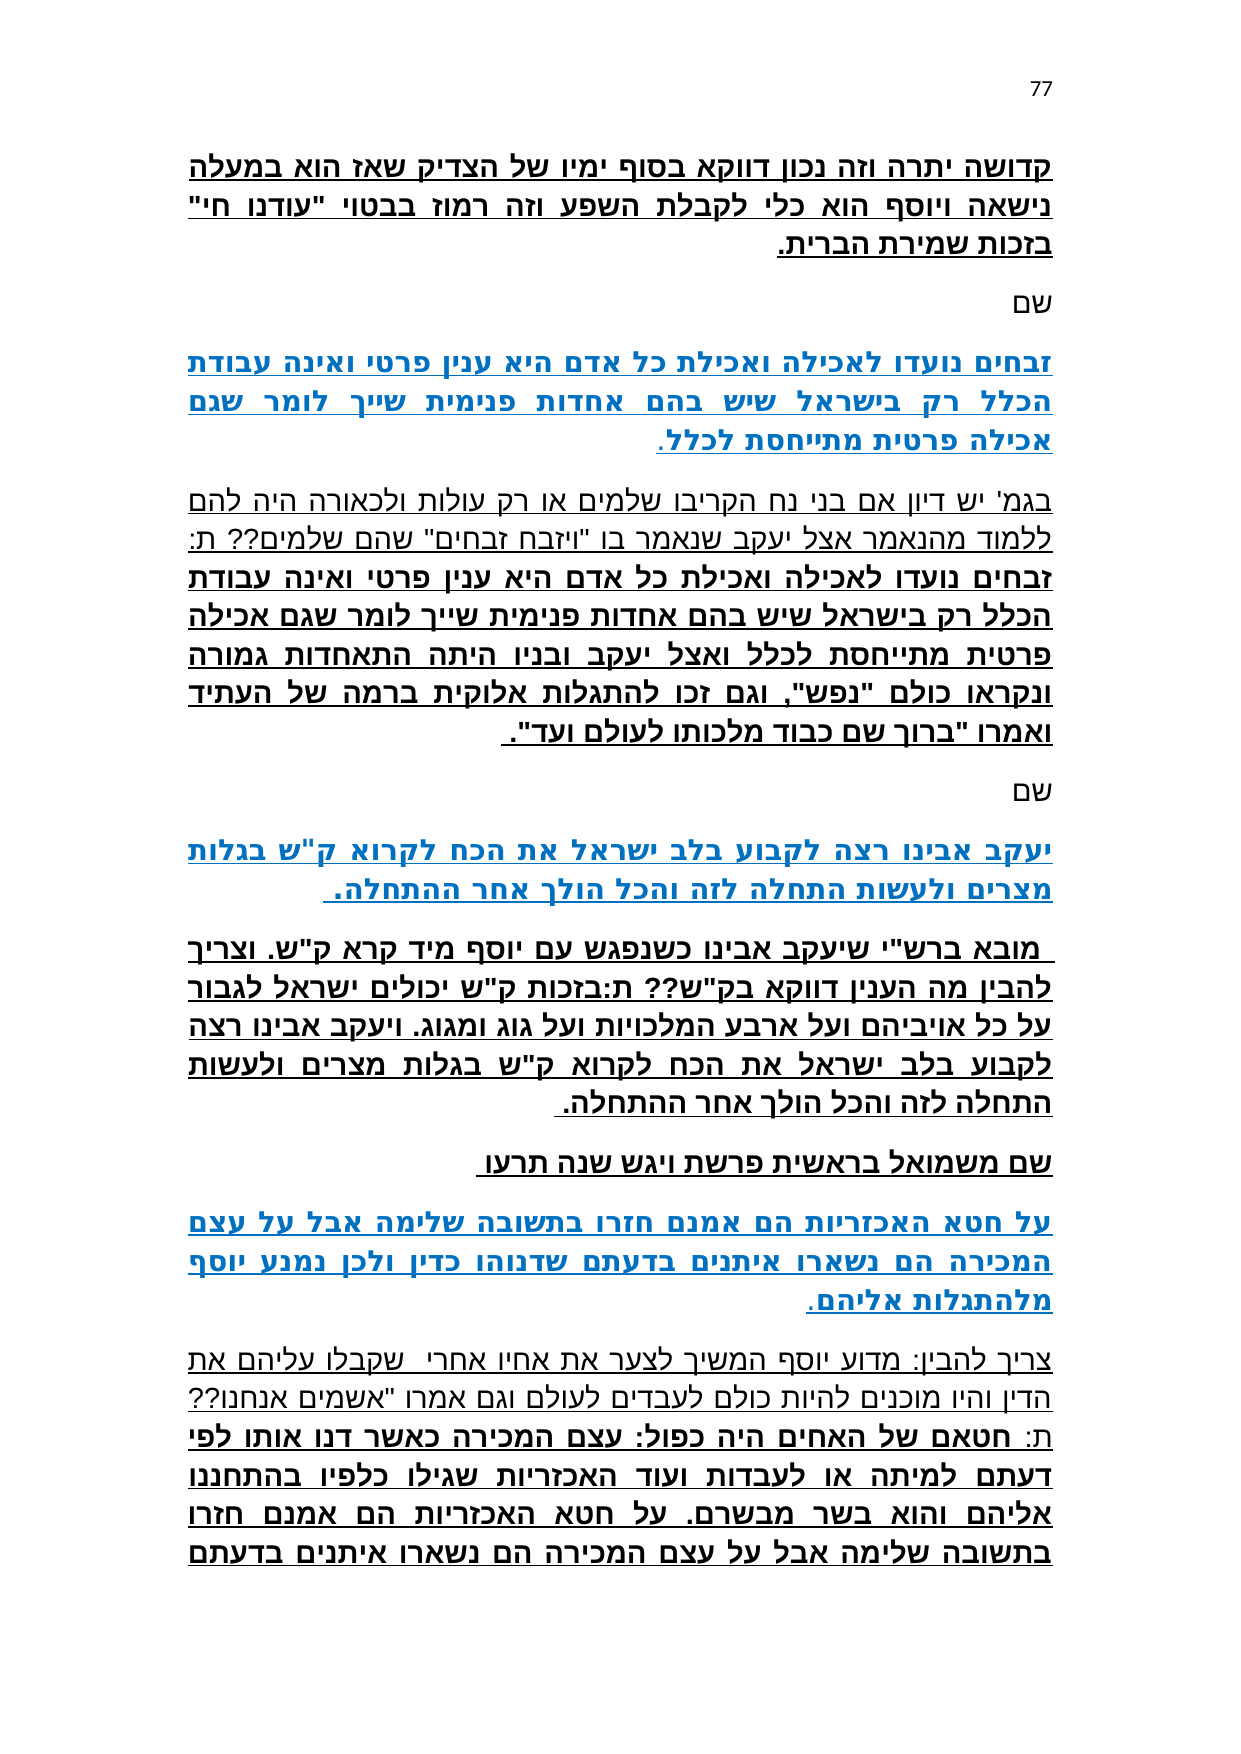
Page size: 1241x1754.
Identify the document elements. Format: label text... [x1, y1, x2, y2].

text זבחים נועדו לאכילה ואכילת כל אדם היא ענין פרטי ואינה עבודת הכלל רק בישראל שיש בהם אחדות פנימית שייך לומר שגם אכילה פרטית מתייחסת לכלל. [187, 415, 1053, 458]
text מובא ברש"י שיעקב אבינו כשנפגש עם יוסף מיד קרא ק"ש. וצריך להבין מה הענין דווקא בק"ש?? ת:בזכות ק"ש יכולים ישראל לגבור על כל אויביהם ועל ארבע המלכויות ועל גוג ומגוג. ויעקב אבינו רצה לקבוע בלב ישראל את הכח לקרוא ק"ש בגלות מצרים ולעשות התחלה לזה והכל הולך אחר ההתחלה. [187, 932, 1053, 961]
text בגמ' יש דיון אם בני נח הקריבו שלמים או רק עולות ולכאורה היה להם ללמוד מהנאמר אצל יעקב שנאמר בו "ויזבח זבחים" שהם שלמים?? ת:זבחים נועדו לאכילה ואכילת כל אדם היא ענין פרטי ואינה עבודת הכלל רק בישראל שיש בהם אחדות פנימית שייך לומר שגם אכילה פרטית מתייחסת לכלל ואצל יעקב ובניו היתה התאחדות גמורה ונקראו כולם "נפש", וגם זכו להתגלות אלוקית ברמה של העתיד ואמרו "ברוך שם כבוד מלכותו לעולם ועד". [187, 514, 1053, 590]
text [187, 1527, 1053, 1569]
text בגמ' יש דיון אם בני נח הקריבו שלמים או רק עולות ולכאורה היה להם ללמוד מהנאמר אצל יעקב שנאמר בו "ויזבח זבחים" שהם שלמים?? ת:זבחים נועדו לאכילה ואכילת כל אדם היא ענין פרטי ואינה עבודת הכלל רק בישראל שיש בהם אחדות פנימית שייך לומר שגם אכילה פרטית מתייחסת לכלל ואצל יעקב ובניו היתה התאחדות גמורה ונקראו כולם "נפש", וגם זכו להתגלות אלוקית ברמה של העתיד ואמרו "ברוך שם כבוד מלכותו לעולם ועד". [187, 483, 1053, 513]
text זבחים נועדו לאכילה ואכילת כל אדם היא ענין פרטי ואינה עבודת הכלל רק בישראל שיש בהם אחדות פנימית שייך לומר שגם אכילה פרטית מתייחסת לכלל. [187, 346, 1053, 375]
text בגמ' יש דיון אם בני נח הקריבו שלמים או רק עולות ולכאורה היה להם ללמוד מהנאמר אצל יעקב שנאמר בו "ויזבח זבחים" שהם שלמים?? ת:זבחים נועדו לאכילה ואכילת כל אדם היא ענין פרטי ואינה עבודת הכלל רק בישראל שיש בהם אחדות פנימית שייך לומר שגם אכילה פרטית מתייחסת לכלל ואצל יעקב ובניו היתה התאחדות גמורה ונקראו כולם "נפש", וגם זכו להתגלות אלוקית ברמה של העתיד ואמרו "ברוך שם כבוד מלכותו לעולם ועד". [187, 591, 1053, 748]
text על חטא האכזריות הם אמנם חזרו בתשובה שלימה אבל על עצם המכירה הם נשארו איתנים בדעתם שדנוהו כדין ולכן נמנע יוסף מלהתגלות אליהם. [187, 1235, 1053, 1273]
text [187, 150, 1053, 218]
text מובא ברש"י שיעקב אבינו כשנפגש עם יוסף מיד קרא ק"ש. וצריך להבין מה הענין דווקא בק"ש?? ת:בזכות ק"ש יכולים ישראל לגבור על כל אויביהם ועל ארבע המלכויות ועל גוג ומגוג. ויעקב אבינו רצה לקבוע בלב ישראל את הכח לקרוא ק"ש בגלות מצרים ולעשות התחלה לזה והכל הולך אחר ההתחלה. [187, 1078, 1053, 1120]
text מובא ברש"י שיעקב אבינו כשנפגש עם יוסף מיד קרא ק"ש. וצריך להבין מה הענין דווקא בק"ש?? ת:בזכות ק"ש יכולים ישראל לגבור על כל אויביהם ועל ארבע המלכויות ועל גוג ומגוג. ויעקב אבינו רצה לקבוע בלב ישראל את הכח לקרוא ק"ש בגלות מצרים ולעשות התחלה לזה והכל הולך אחר ההתחלה. [187, 1001, 1053, 1077]
text שם [187, 286, 1053, 320]
text שם משמואל בראשית פרשת ויגש שנה תרעו [187, 1146, 1053, 1179]
text על חטא האכזריות הם אמנם חזרו בתשובה שלימה אבל על עצם המכירה הם נשארו איתנים בדעתם שדנוהו כדין ולכן נמנע יוסף מלהתגלות אליהם. [187, 1205, 1053, 1234]
text מובא ברש"י שיעקב אבינו כשנפגש עם יוסף מיד קרא ק"ש. וצריך להבין מה הענין דווקא בק"ש?? ת:בזכות ק"ש יכולים ישראל לגבור על כל אויביהם ועל ארבע המלכויות ועל גוג ומגוג. ויעקב אבינו רצה לקבוע בלב ישראל את הכח לקרוא ק"ש בגלות מצרים ולעשות התחלה לזה והכל הולך אחר ההתחלה. [187, 962, 1053, 1000]
text יעקב אבינו רצה לקבוע בלב ישראל את הכח לקרוא ק"ש בגלות מצרים ולעשות התחלה לזה והכל הולך אחר ההתחלה. [187, 833, 1053, 906]
text על חטא האכזריות הם אמנם חזרו בתשובה שלימה אבל על עצם המכירה הם נשארו איתנים בדעתם שדנוהו כדין ולכן נמנע יוסף מלהתגלות אליהם. [187, 1274, 1053, 1317]
text שם [187, 774, 1053, 808]
text זבחים נועדו לאכילה ואכילת כל אדם היא ענין פרטי ואינה עבודת הכלל רק בישראל שיש בהם אחדות פנימית שייך לומר שגם אכילה פרטית מתייחסת לכלל. [187, 376, 1053, 414]
